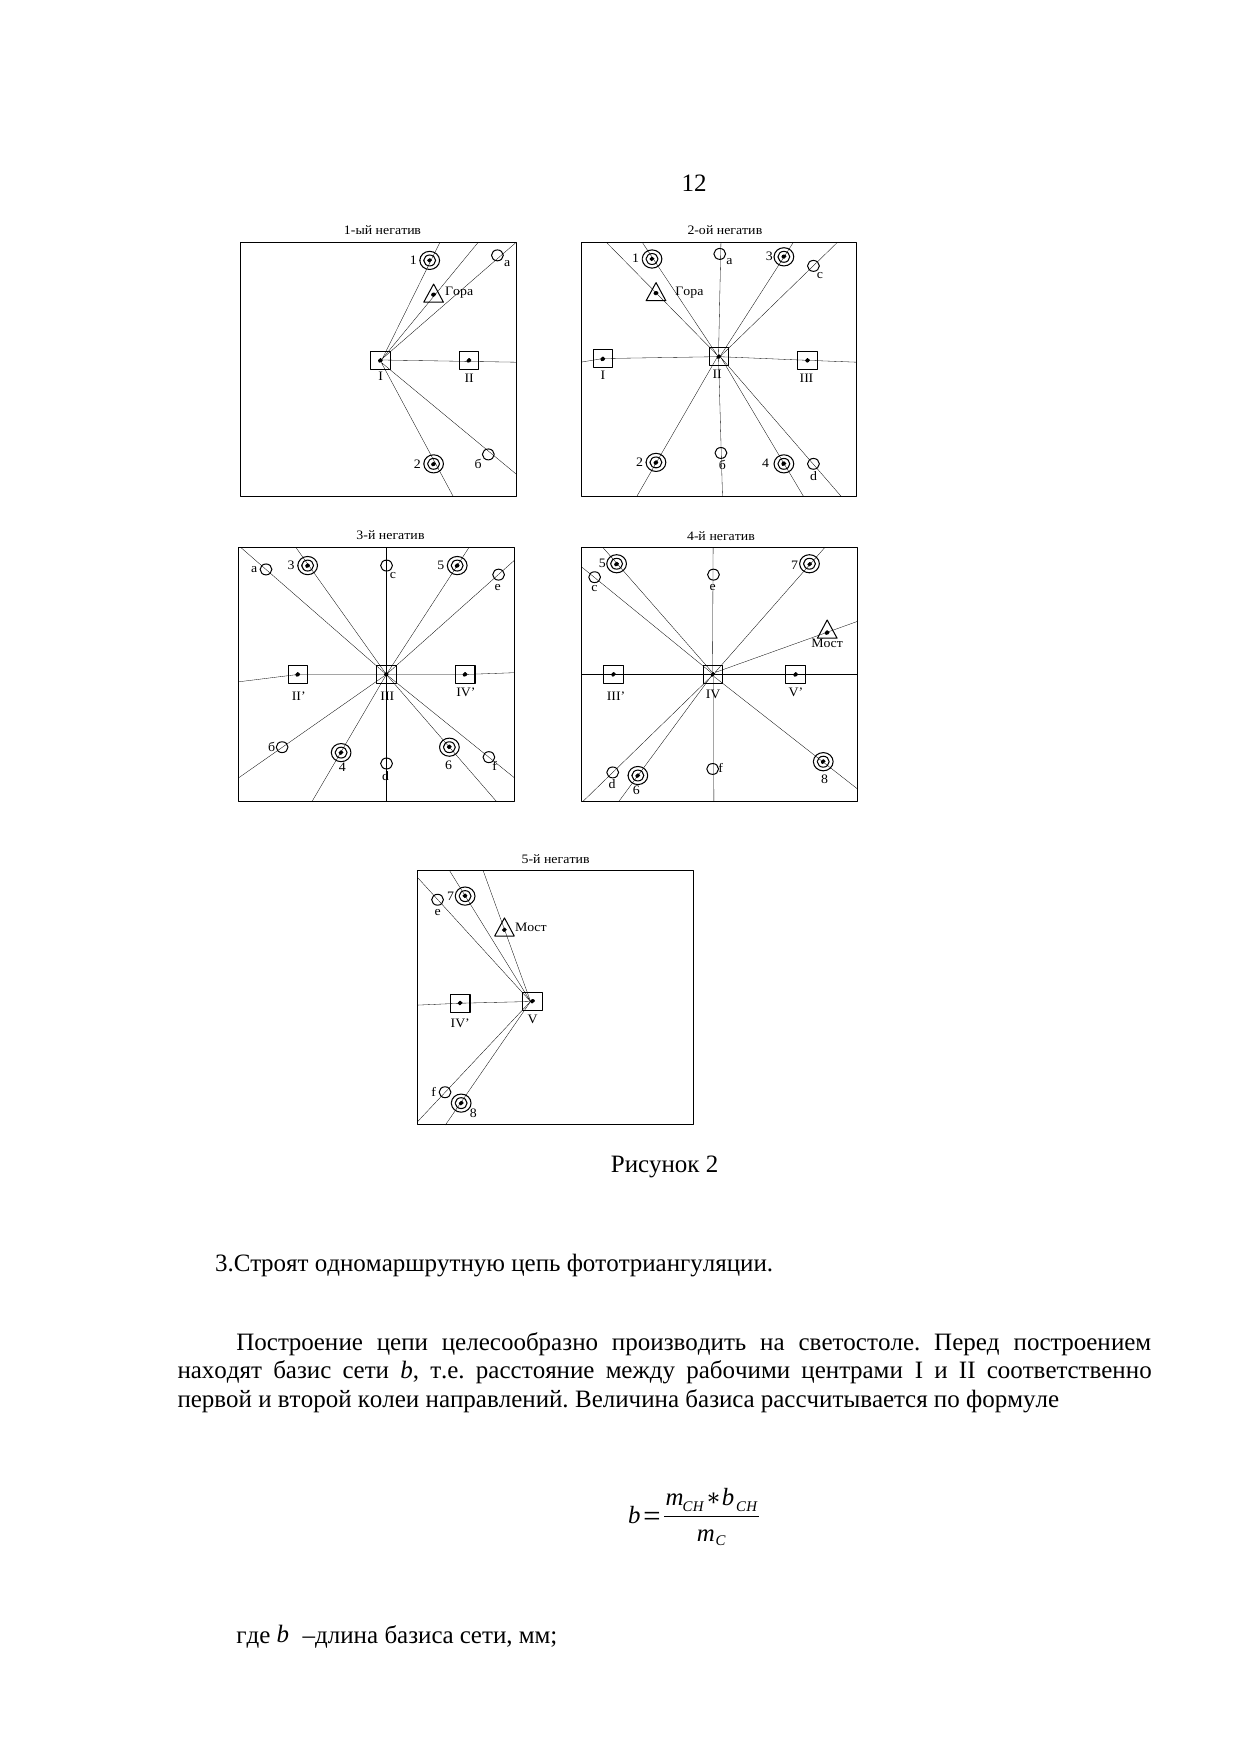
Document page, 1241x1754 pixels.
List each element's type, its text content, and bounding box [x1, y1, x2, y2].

text Построение цепи целесообразно производить на светостоле. Перед построением находят базис сети b, т.е. расстояние между рабочими центрами I и II соответственно первой и второй колеи направлений. Величина базиса рассчитывается по формуле [177, 1327, 1152, 1413]
text 3.Строят одномаршрутную цепь фототриангуляции. [215, 1248, 1152, 1277]
text Рисунок 2 [177, 1149, 1152, 1178]
text где –длина базиса сети, мм; [177, 1620, 1152, 1649]
text 12 [177, 168, 1152, 196]
